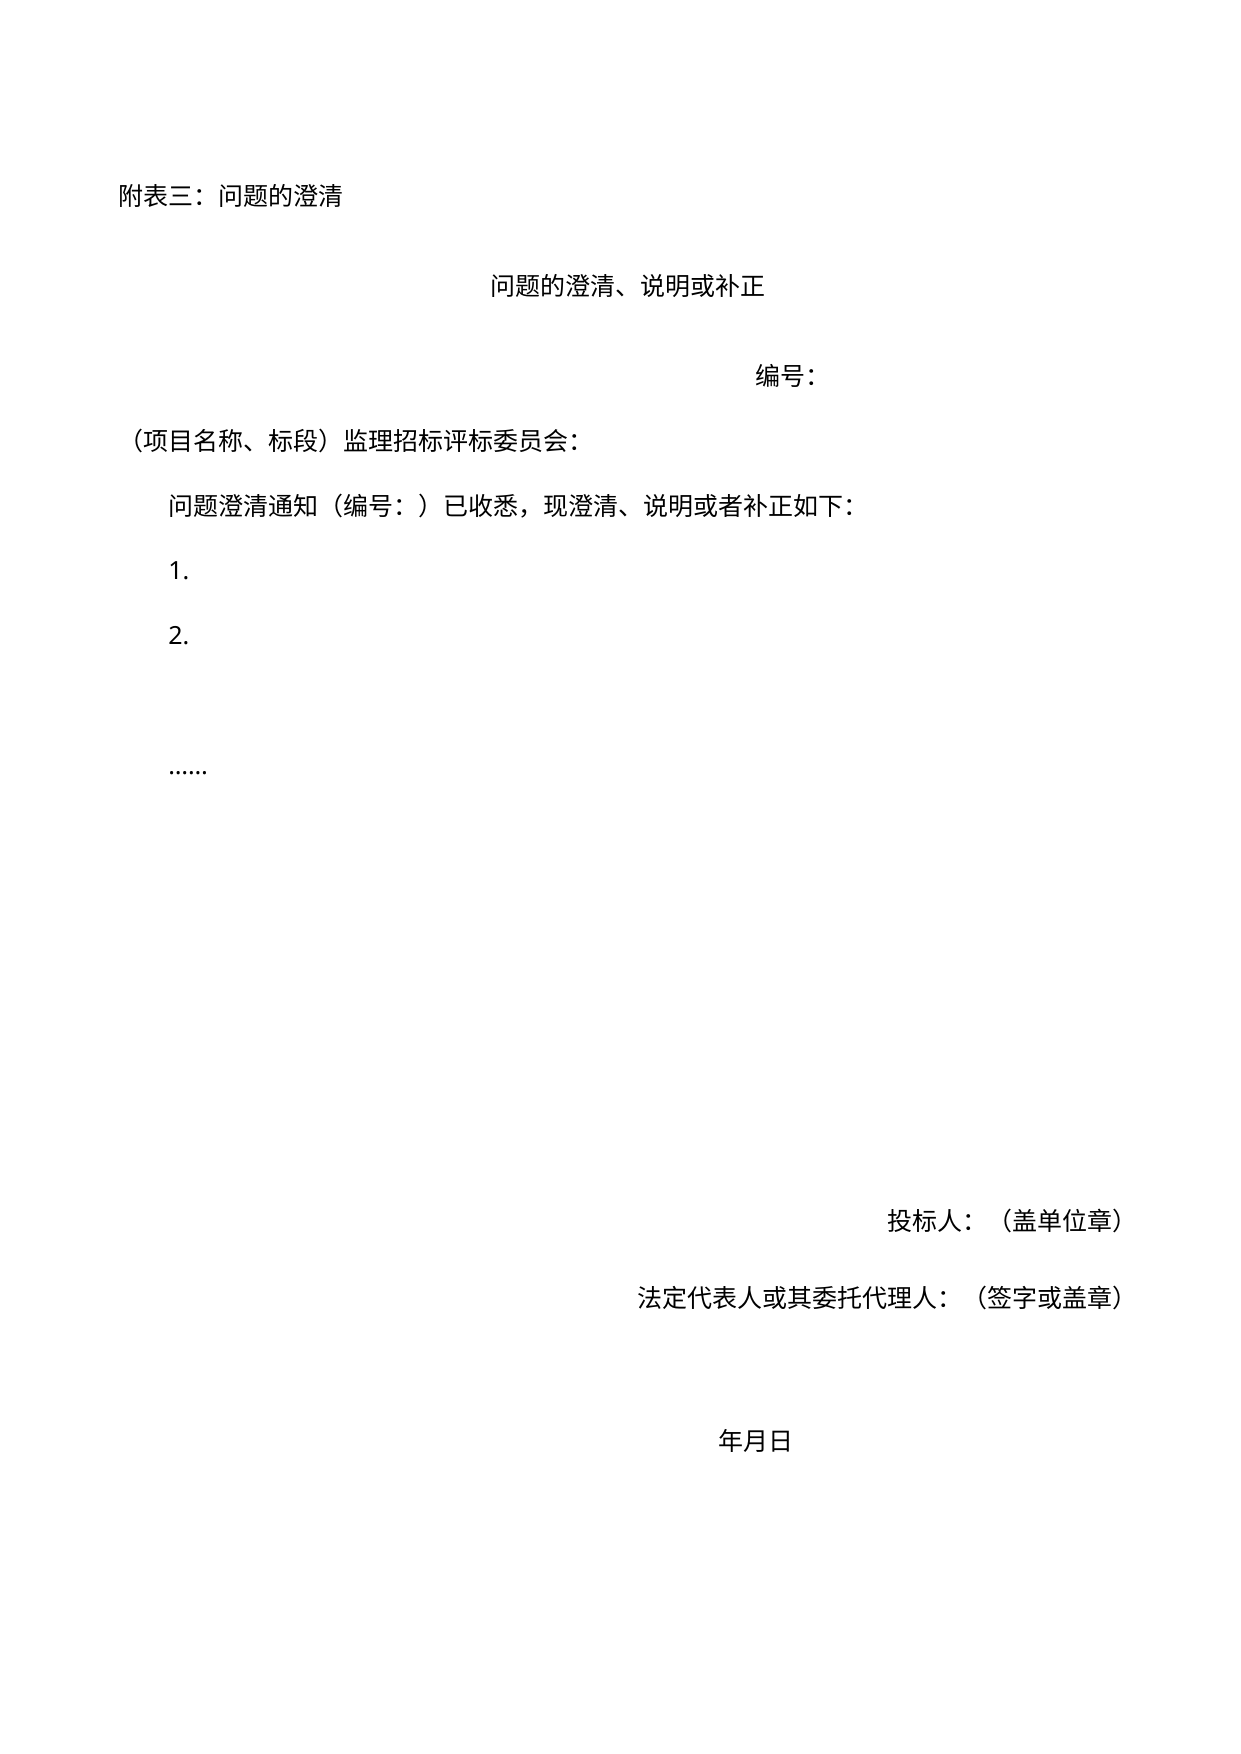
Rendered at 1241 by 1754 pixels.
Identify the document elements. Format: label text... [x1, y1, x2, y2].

text 问题澄清通知（编号：）已收悉，现澄清、说明或者补正如下： [118, 472, 1137, 537]
text 年月日 [118, 1407, 1137, 1472]
text 1. [118, 537, 1137, 602]
text 2. [118, 602, 1137, 667]
text 投标人：（盖单位章） [118, 1187, 1137, 1252]
text 法定代表人或其委托代理人：（签字或盖章） [118, 1264, 1137, 1329]
text 附表三：问题的澄清 [118, 162, 1137, 227]
text …… [118, 732, 1137, 797]
text （项目名称、标段）监理招标评标委员会： [118, 407, 1137, 472]
text 编号： [118, 342, 1137, 407]
text 问题的澄清、说明或补正 [118, 252, 1137, 317]
